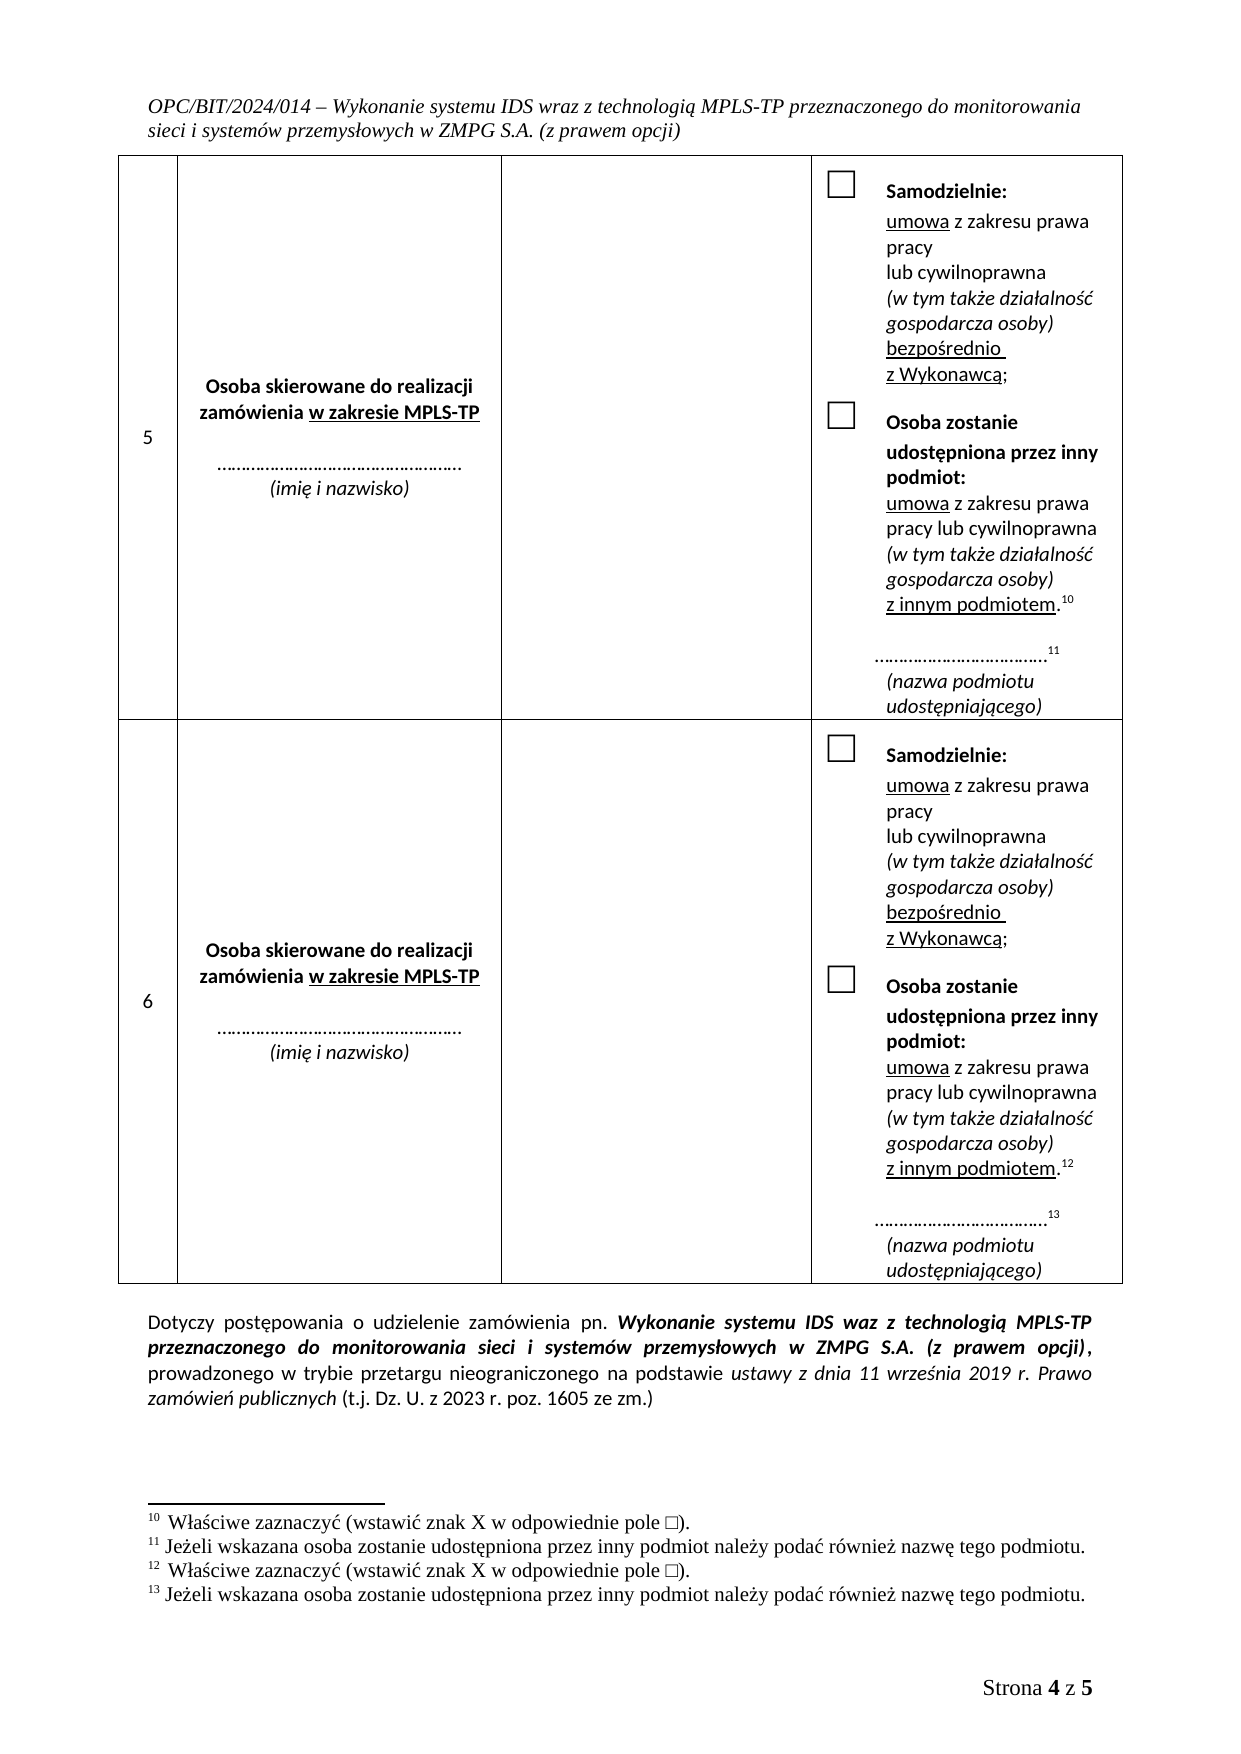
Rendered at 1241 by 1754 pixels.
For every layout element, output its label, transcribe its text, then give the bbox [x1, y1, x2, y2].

table_cell [502, 156, 811, 719]
table_cell 6 [119, 720, 177, 1283]
table_cell [502, 720, 811, 1283]
text Dotyczy postępowania o udzielenie zamówienia pn. Wykonanie systemu IDS waz z technologią MPLS-TP przeznaczonego do monitorowania sieci i systemów przemysłowych w ZMPG S.A. (z prawem opcji), prowadzonego w trybie przetargu nieograniczonego na podstawie ustawy z dnia 11 września 2019 r. Prawo zamówień publicznych (t.j. Dz. U. z 2023 r. poz. 1605 ze zm.) [148, 1309, 1092, 1411]
table_cell 5 [119, 156, 177, 719]
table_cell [178, 156, 501, 719]
table_cell Osoba skierowane do realizacji zamówienia w zakresie MPLS-TP …………………………………………… (imię i nazwisko) [178, 720, 501, 1283]
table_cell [812, 156, 1122, 719]
